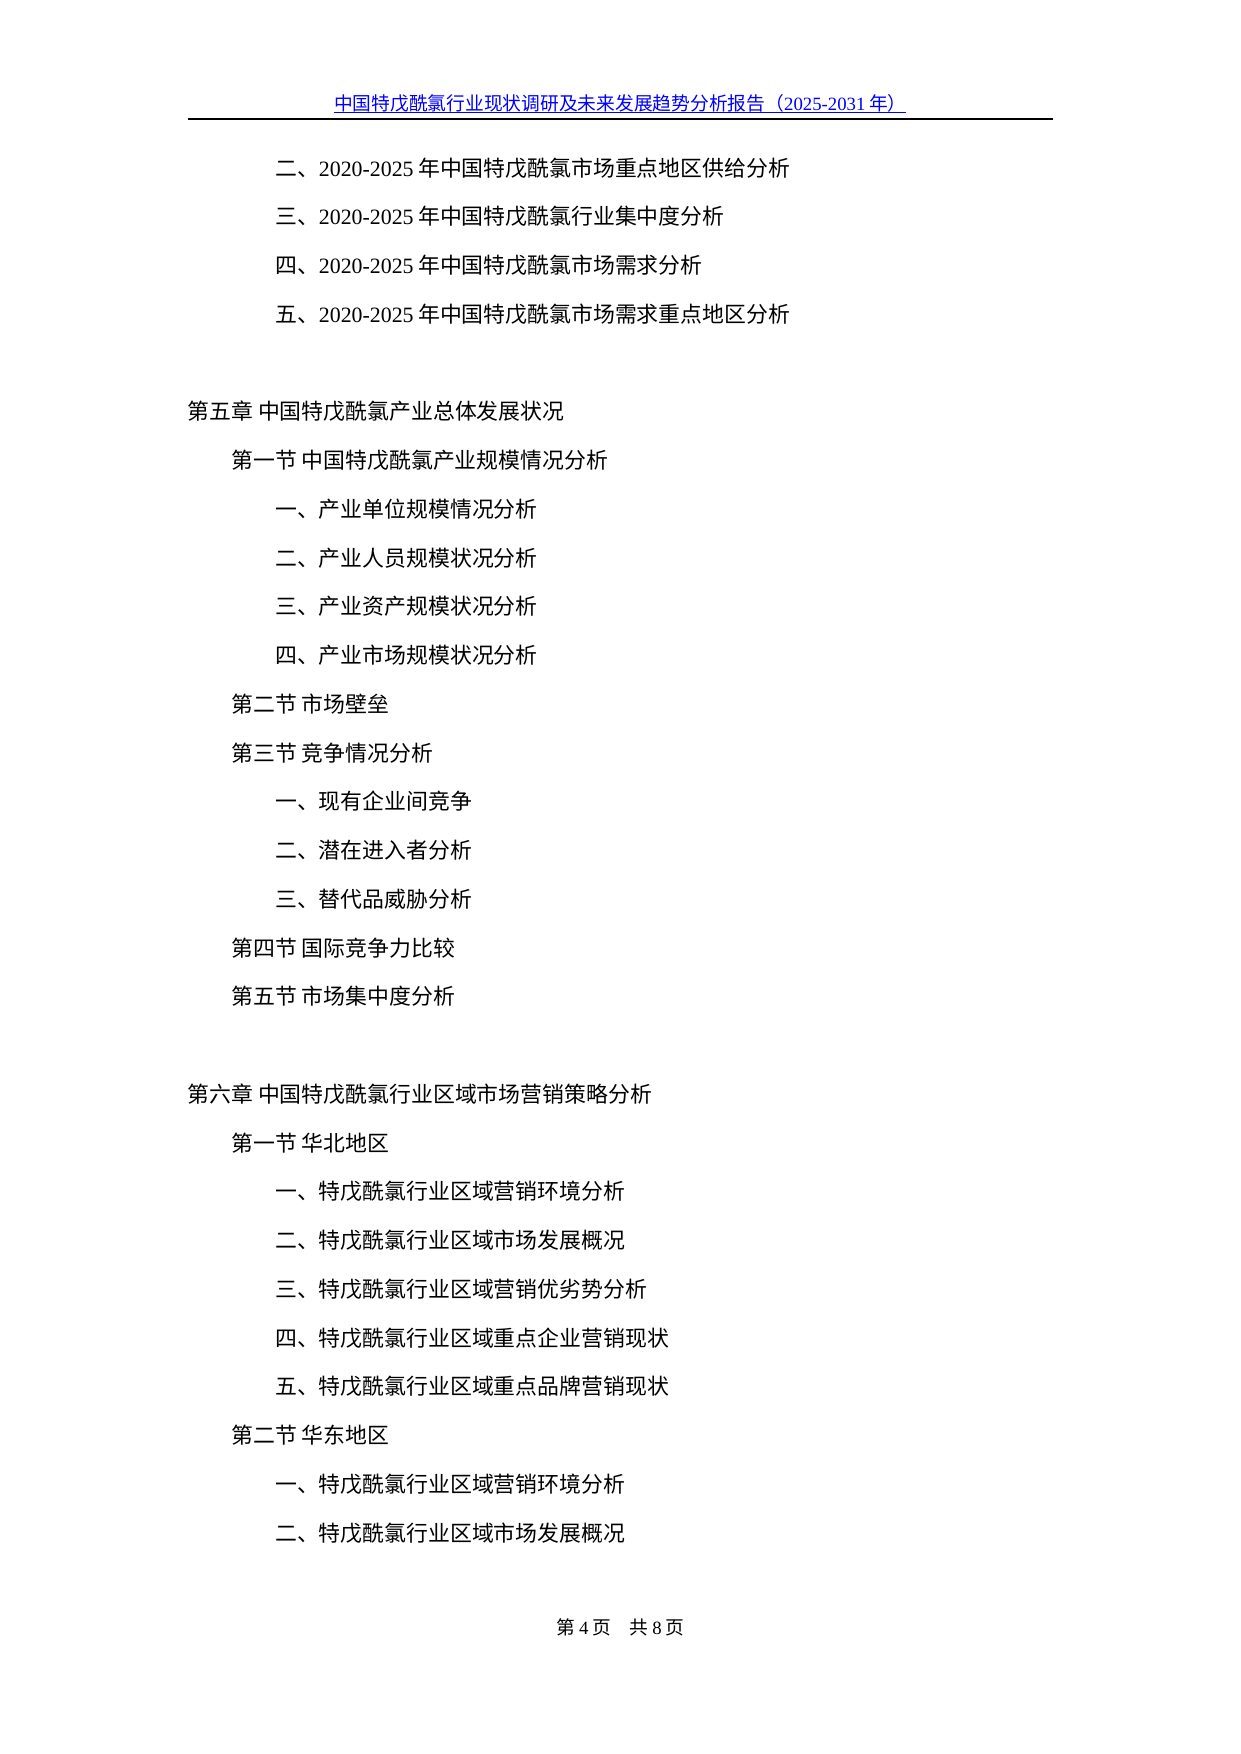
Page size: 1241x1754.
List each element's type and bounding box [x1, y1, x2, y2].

text [187, 150, 1053, 1548]
